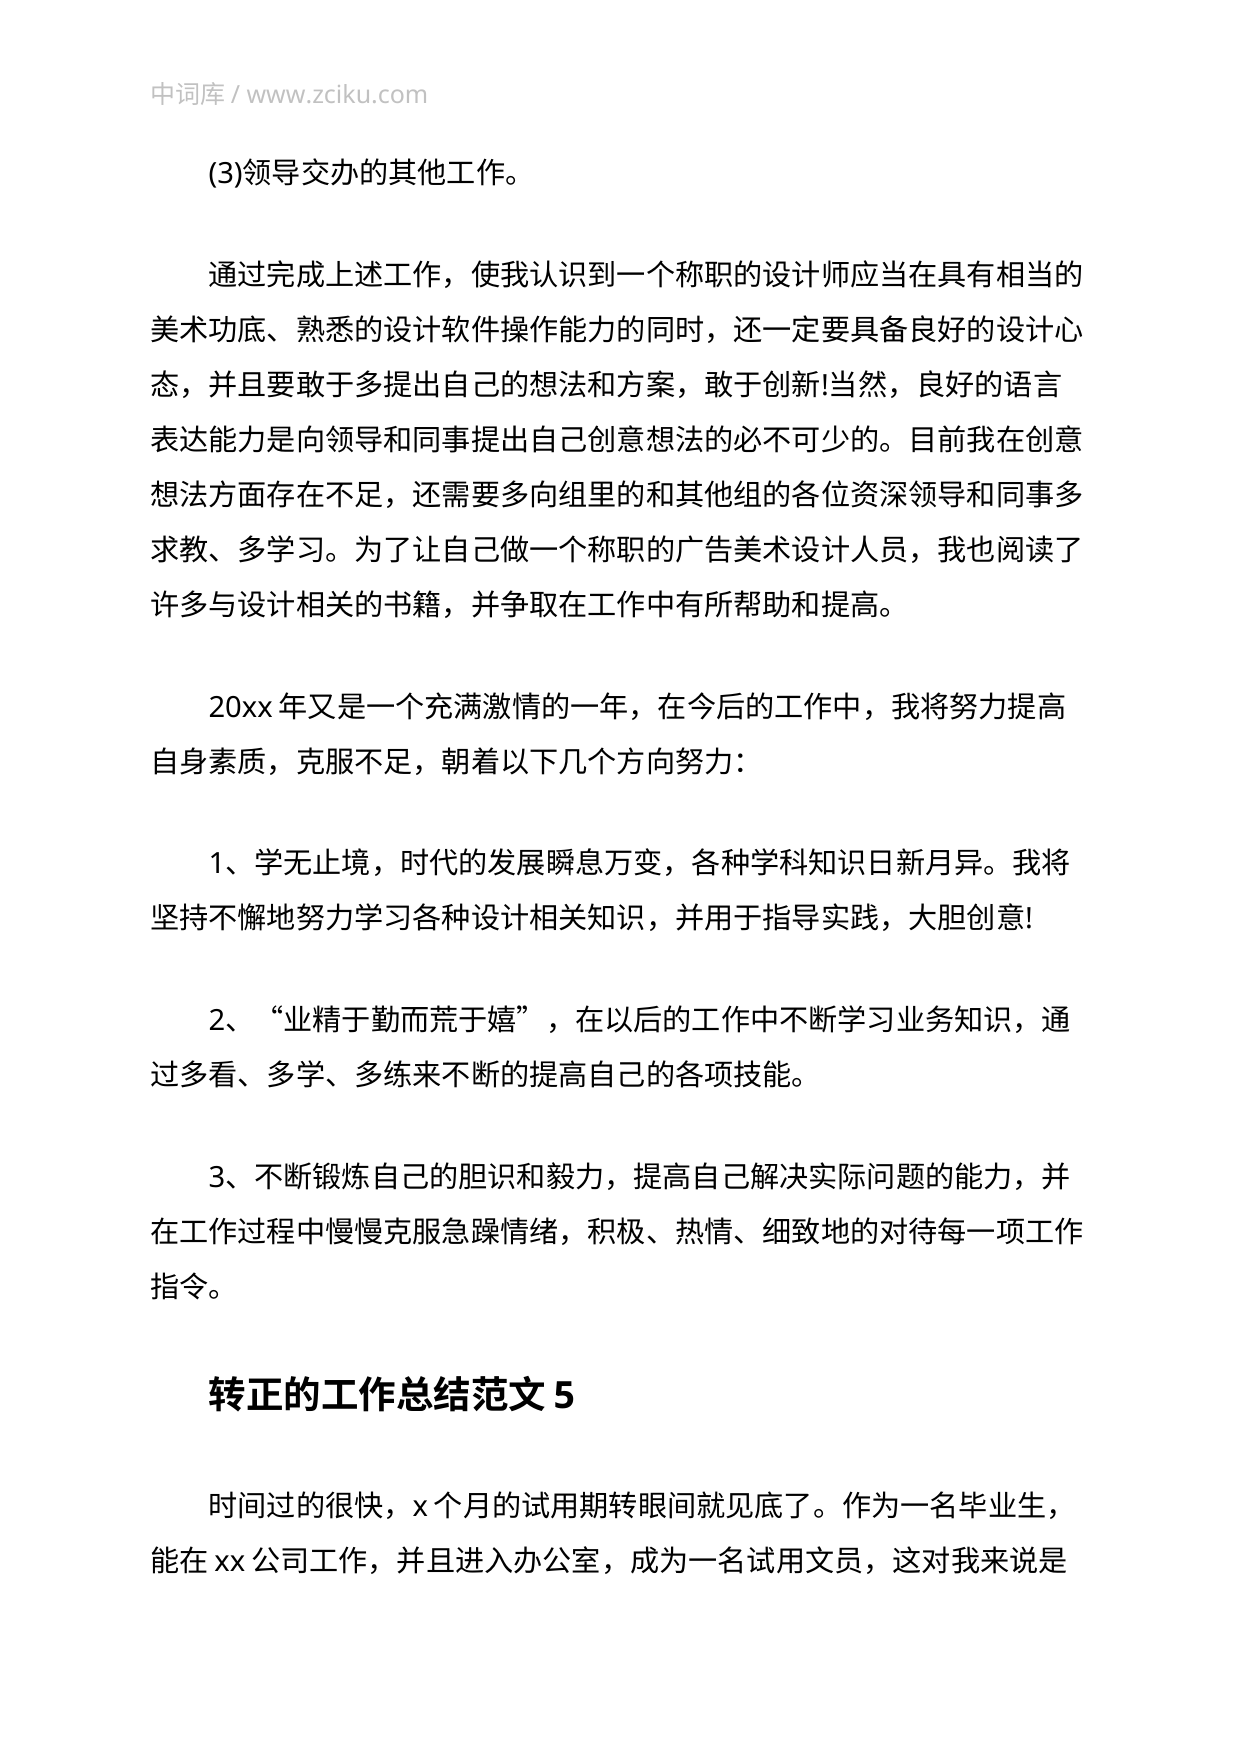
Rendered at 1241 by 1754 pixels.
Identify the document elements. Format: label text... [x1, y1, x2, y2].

text 3、不断锻炼自己的胆识和毅力，提高自己解决实际问题的能力，并在工作过程中慢慢克服急躁情绪，积极、热情、细致地的对待每一项工作指令。 [150, 1154, 1090, 1306]
text 20xx年又是一个充满激情的一年，在今后的工作中，我将努力提高自身素质，克服不足，朝着以下几个方向努力： [150, 683, 1090, 781]
text 通过完成上述工作，使我认识到一个称职的设计师应当在具有相当的美术功底、熟悉的设计软件操作能力的同时，还一定要具备良好的设计心态，并且要敢于多提出自己的想法和方案，敢于创新!当然，良好的语言表达能力是向领导和同事提出自己创意想法的必不可少的。目前我在创意想法方面存在不足，还需要多向组里的和其他组的各位资深领导和同事多求教、多学习。为了让自己做一个称职的广告美术设计人员，我也阅读了许多与设计相关的书籍，并争取在工作中有所帮助和提高。 [150, 252, 1090, 624]
text 1、学无止境，时代的发展瞬息万变，各种学科知识日新月异。我将坚持不懈地努力学习各种设计相关知识，并用于指导实践，大胆创意! [150, 840, 1090, 937]
text (3)领导交办的其他工作。 [150, 150, 1090, 192]
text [150, 1483, 1090, 1580]
text 转正的工作总结范文5 [150, 1365, 1090, 1420]
text 2、“业精于勤而荒于嬉”，在以后的工作中不断学习业务知识，通过多看、多学、多练来不断的提高自己的各项技能。 [150, 997, 1090, 1094]
